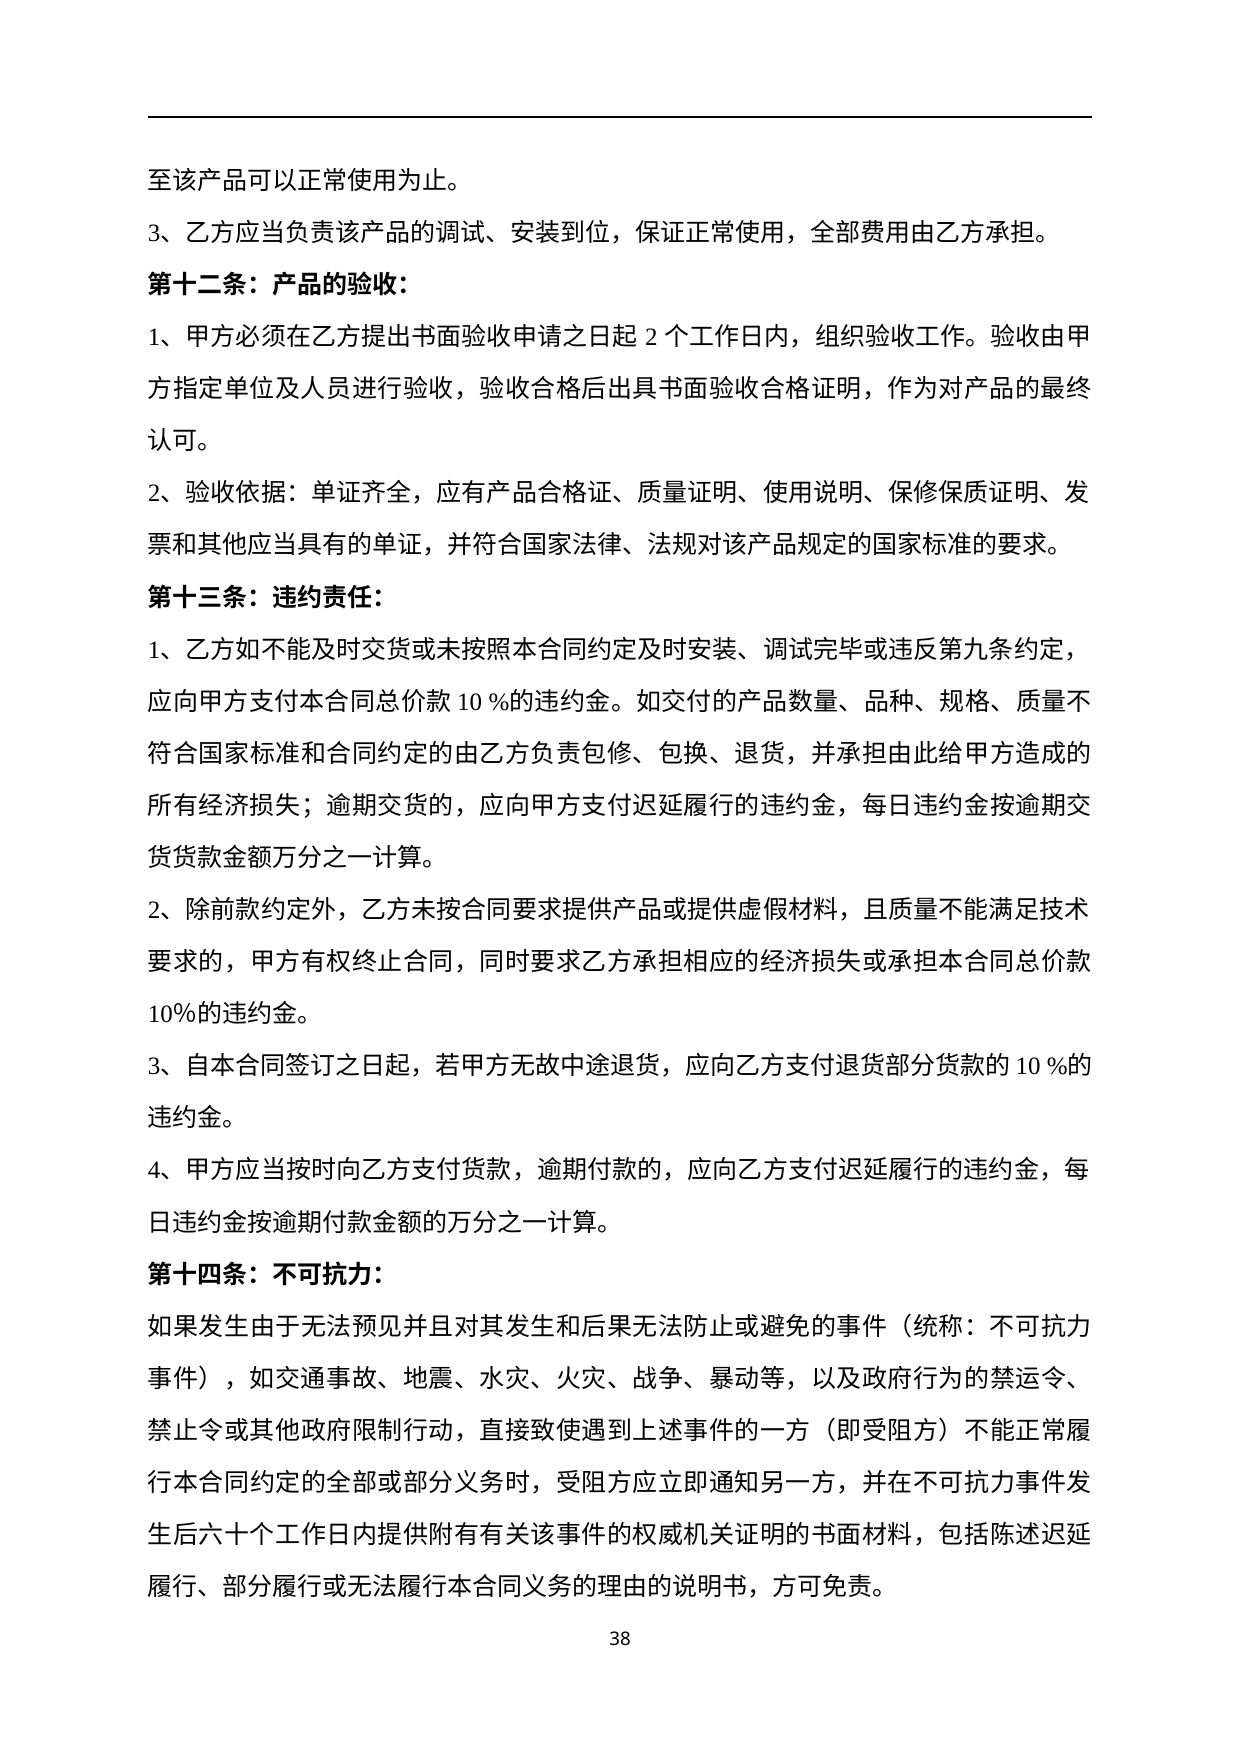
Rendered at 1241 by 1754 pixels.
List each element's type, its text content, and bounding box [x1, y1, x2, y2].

text 3、乙方应当负责该产品的调试、安装到位，保证正常使用，全部费用由乙方承担。 [148, 200, 1092, 252]
text 第十二条：产品的验收： [148, 252, 1092, 304]
text 3、自本合同签订之日起，若甲方无故中途退货，应向乙方支付退货部分货款的10 %的违约金。 [148, 1033, 1092, 1137]
text 4、甲方应当按时向乙方支付货款，逾期付款的，应向乙方支付迟延履行的违约金，每日违约金按逾期付款金额的万分之一计算。 [148, 1137, 1092, 1241]
text 1、甲方必须在乙方提出书面验收申请之日起 2 个工作日内，组织验收工作。验收由甲方指定单位及人员进行验收，验收合格后出具书面验收合格证明，作为对产品的最终认可。 [148, 304, 1092, 460]
text 1、乙方如不能及时交货或未按照本合同约定及时安装、调试完毕或违反第九条约定，应向甲方支付本合同总价款10 %的违约金。如交付的产品数量、品种、规格、质量不符合国家标准和合同约定的由乙方负责包修、包换、退货，并承担由此给甲方造成的所有经济损失；逾期交货的，应向甲方支付迟延履行的违约金，每日违约金按逾期交货货款金额万分之一计算。 [148, 616, 1092, 877]
text 2、验收依据：单证齐全，应有产品合格证、质量证明、使用说明、保修保质证明、发票和其他应当具有的单证，并符合国家法律、法规对该产品规定的国家标准的要求。 [148, 460, 1092, 564]
text 如果发生由于无法预见并且对其发生和后果无法防止或避免的事件（统称：不可抗力事件），如交通事故、地震、水灾、火灾、战争、暴动等，以及政府行为的禁运令、禁止令或其他政府限制行动，直接致使遇到上述事件的一方（即受阻方）不能正常履行本合同约定的全部或部分义务时，受阻方应立即通知另一方，并在不可抗力事件发生后六十个工作日内提供附有有关该事件的权威机关证明的书面材料，包括陈述迟延履行、部分履行或无法履行本合同义务的理由的说明书，方可免责。 [148, 1293, 1092, 1606]
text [148, 148, 1092, 200]
text 第十三条：违约责任： [148, 564, 1092, 616]
text 2、除前款约定外，乙方未按合同要求提供产品或提供虚假材料，且质量不能满足技术要求的，甲方有权终止合同，同时要求乙方承担相应的经济损失或承担本合同总价款10％的违约金。 [148, 877, 1092, 1033]
text 第十四条：不可抗力： [148, 1241, 1092, 1293]
